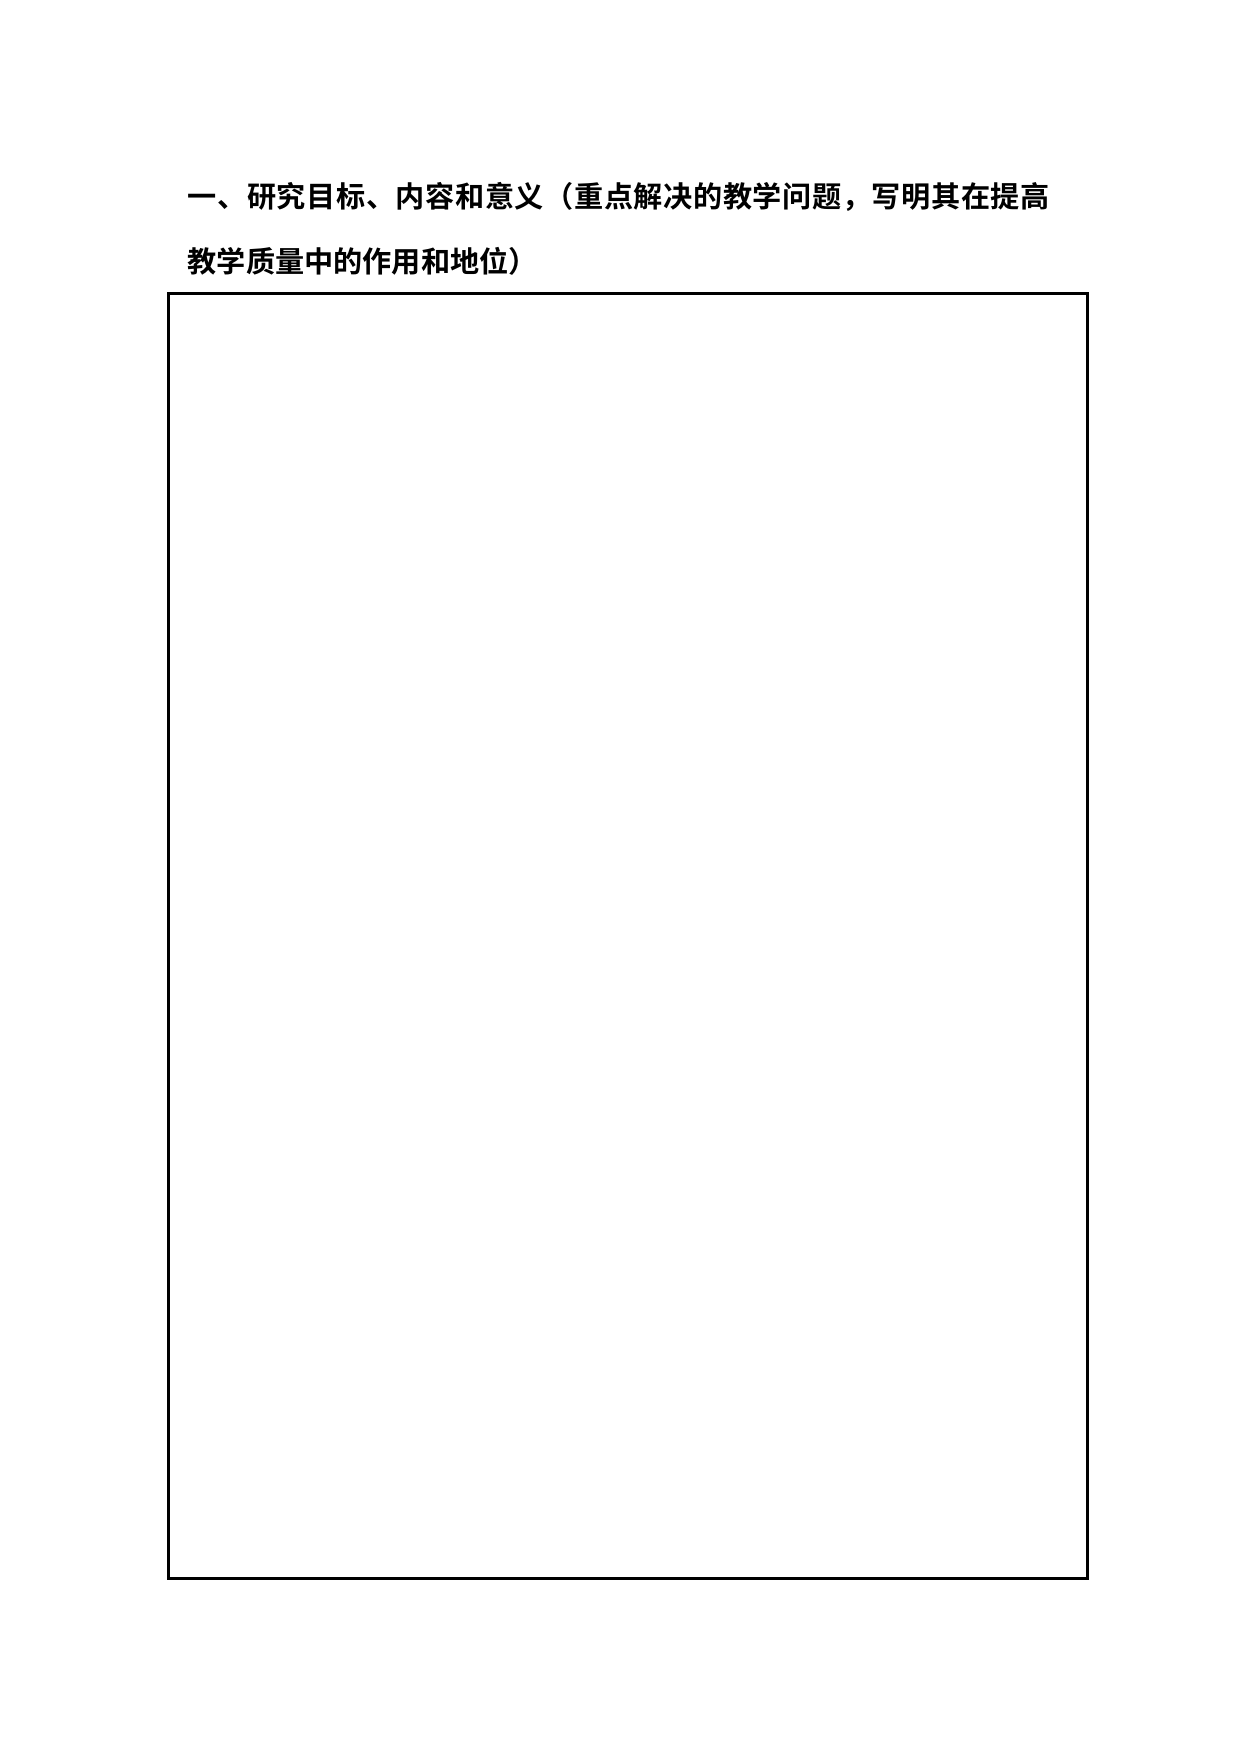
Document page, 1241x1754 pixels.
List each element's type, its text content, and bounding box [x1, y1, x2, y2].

table_header [170, 295, 1086, 1577]
text 一、研究目标、内容和意义（重点解决的教学问题，写明其在提高教学质量中的作用和地位） [187, 162, 1053, 292]
